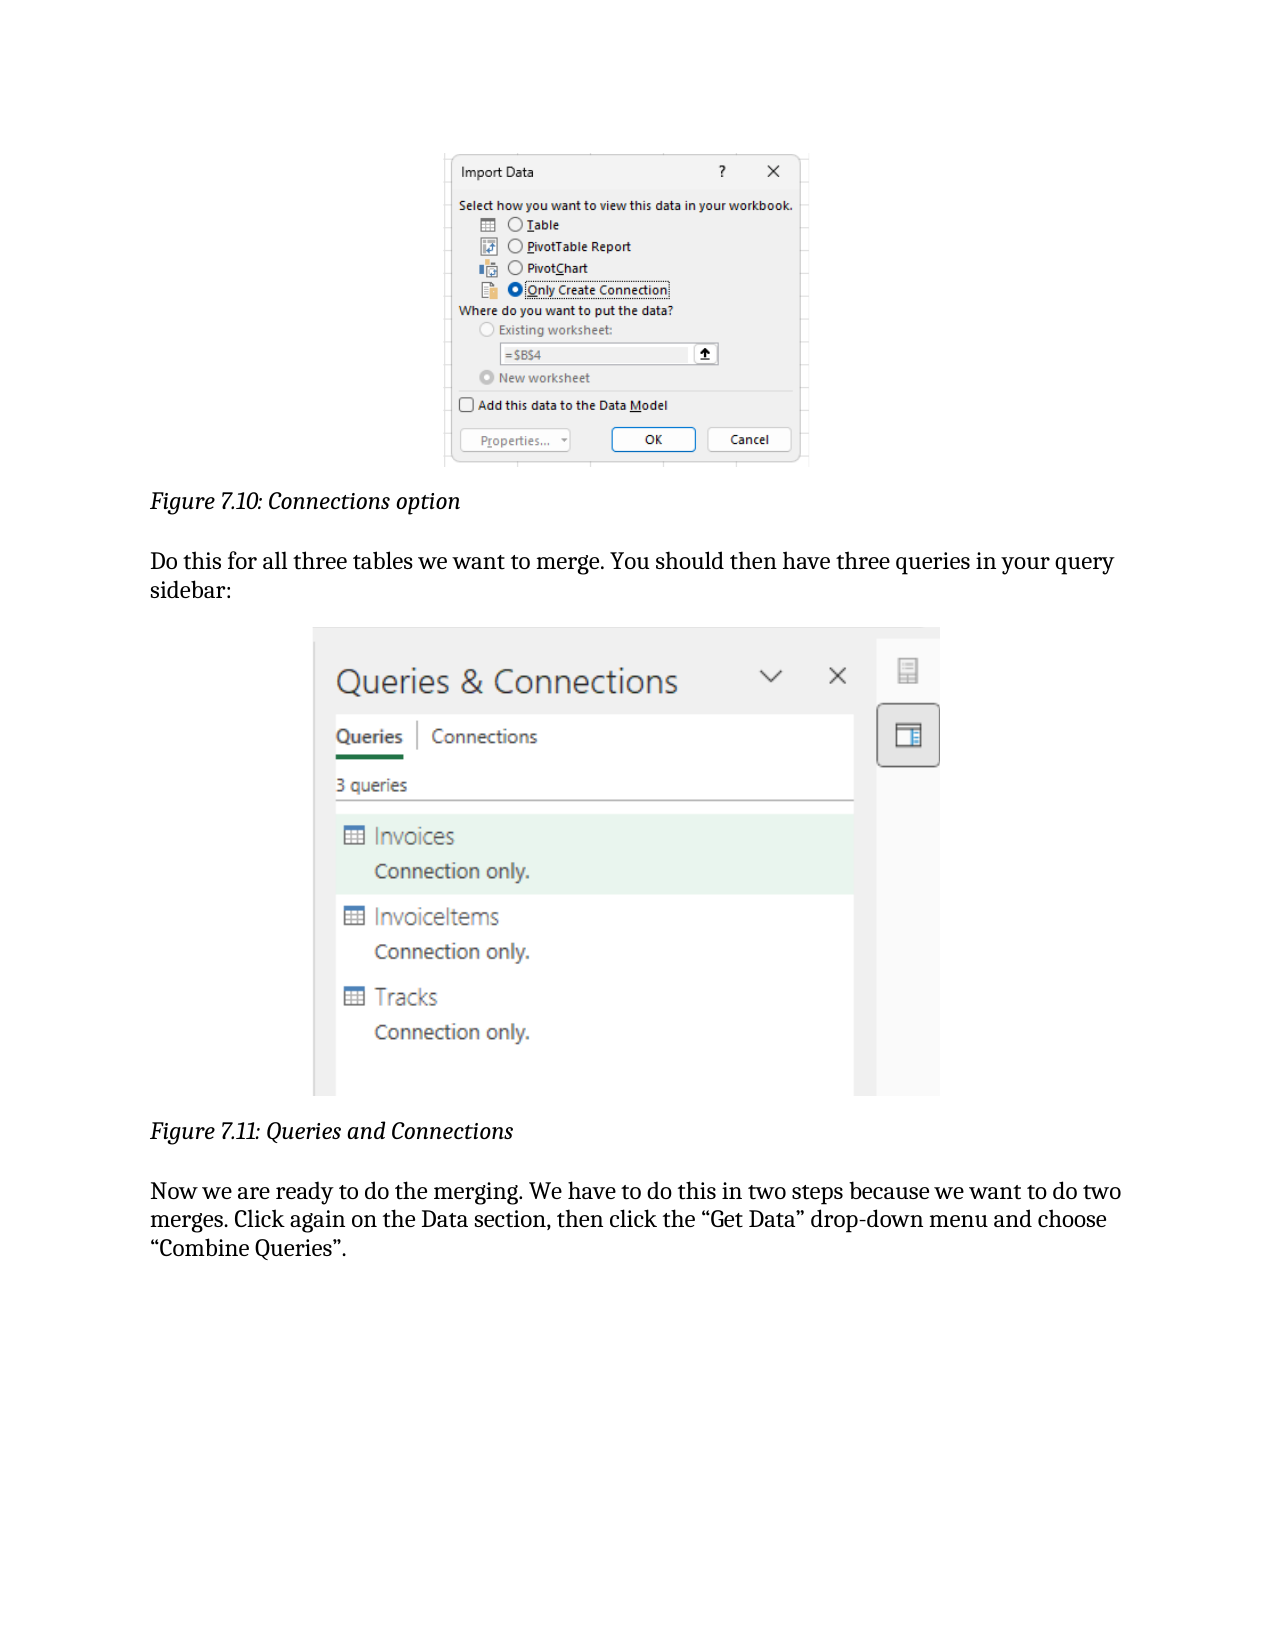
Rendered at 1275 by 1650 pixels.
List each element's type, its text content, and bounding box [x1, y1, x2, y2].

table_header Figure 7.11: Queries and Connections [139, 623, 1114, 1158]
text Now we are ready to do the merging. We have to do this in two steps because we want to do two merges. Click again on the Data section, then click the “Get Data” drop-down menu and choose “Combine Queries”. [150, 1177, 1125, 1263]
text Do this for all three tables we want to merge. You should then have three queries in your query sidebar: [150, 547, 1125, 604]
picture [443, 153, 810, 467]
table_header Figure 7.10: Connections option [139, 150, 1114, 528]
picture [312, 627, 940, 1096]
